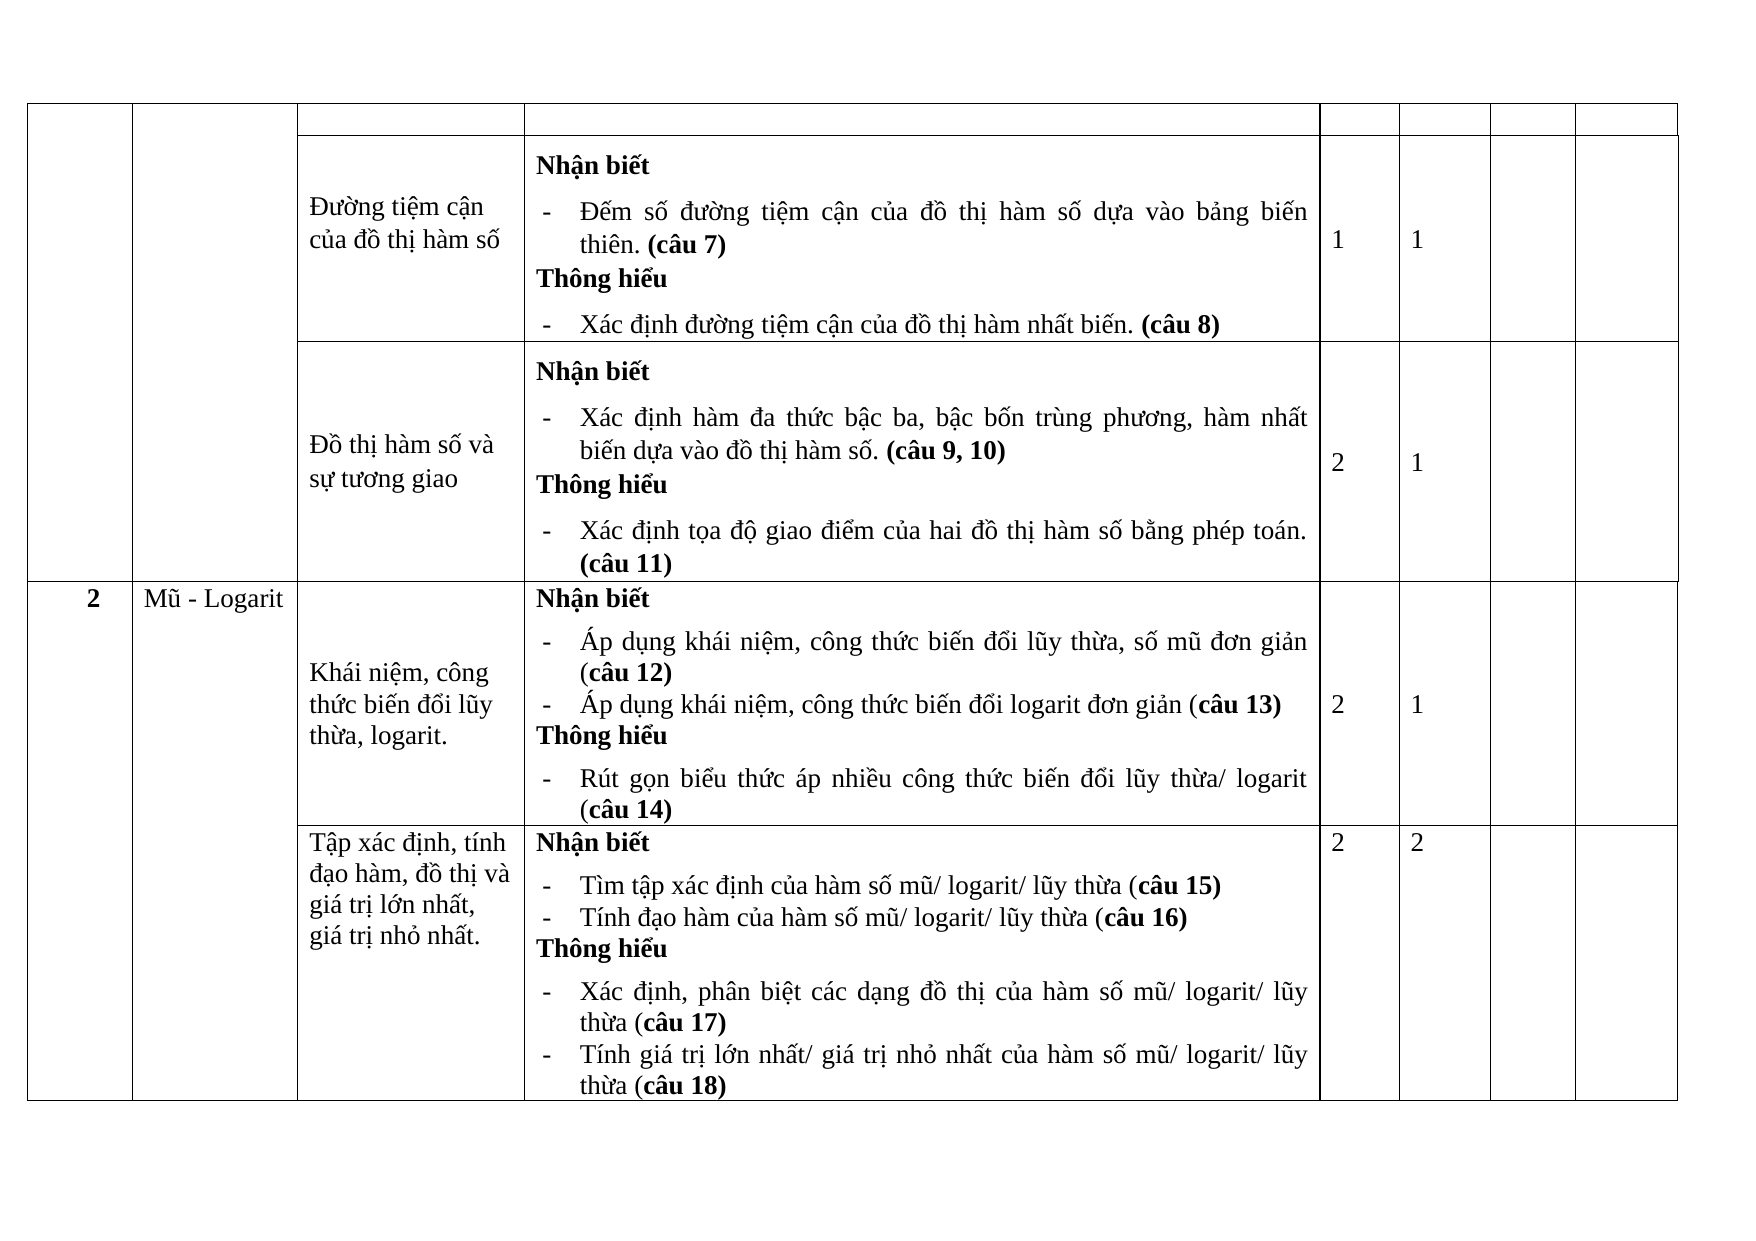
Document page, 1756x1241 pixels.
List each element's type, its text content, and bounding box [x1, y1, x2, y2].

table_cell [1576, 582, 1677, 825]
table_cell [1491, 826, 1575, 1100]
table_cell 2 [28, 582, 132, 1100]
table_cell Đồ thị hàm số và sự tương giao [298, 342, 524, 581]
table_cell 1 [1400, 342, 1490, 581]
table_cell [1491, 104, 1575, 135]
table_cell Nhận biết Áp dụng khái niệm, công thức biến đổi lũy thừa, số mũ đơn giản (câu 12) Áp dụng khái niệm, công thức biến đổi logarit đơn giản (câu 13) Thông hiểu Rút gọn biểu thức áp nhiều công thức biến đổi lũy thừa/ logarit (câu 14) [525, 582, 1319, 825]
table_cell 1 [1321, 104, 1399, 135]
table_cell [525, 826, 1319, 1100]
table_cell [1576, 342, 1678, 581]
table_cell 1 [1400, 582, 1490, 825]
table_cell 1 [1321, 136, 1399, 341]
table_cell Đường tiệm cận của đồ thị hàm số [298, 136, 524, 341]
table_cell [298, 104, 524, 135]
table_cell Khái niệm, công thức biến đổi lũy thừa, logarit. [298, 582, 524, 825]
table_cell [1576, 826, 1677, 1100]
table_cell [1491, 582, 1575, 825]
table_cell [1576, 136, 1678, 341]
table_cell Nhận biết Xác định hàm đa thức bậc ba, bậc bốn trùng phương, hàm nhất biến dựa vào đồ thị hàm số. (câu 9, 10) Thông hiểu Xác định tọa độ giao điểm của hai đồ thị hàm số bằng phép toán. (câu 11) [525, 342, 1319, 581]
table_cell Mũ - Logarit [133, 582, 297, 1100]
table_cell Nhận biết Đếm số đường tiệm cận của đồ thị hàm số dựa vào bảng biến thiên. (câu 7) Thông hiểu Xác định đường tiệm cận của đồ thị hàm nhất biến. (câu 8) [525, 136, 1319, 341]
table_cell [1491, 136, 1575, 341]
table_cell [1491, 342, 1575, 581]
table_cell 1 [1400, 136, 1490, 341]
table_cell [525, 104, 1319, 135]
table_cell 2 [1400, 826, 1490, 1100]
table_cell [298, 826, 524, 1100]
table_cell 2 [1321, 342, 1399, 581]
table_cell 1 [1400, 104, 1490, 135]
table_cell 2 [1321, 582, 1399, 825]
table_cell 2 [1321, 826, 1399, 1100]
table_cell [1576, 104, 1677, 135]
